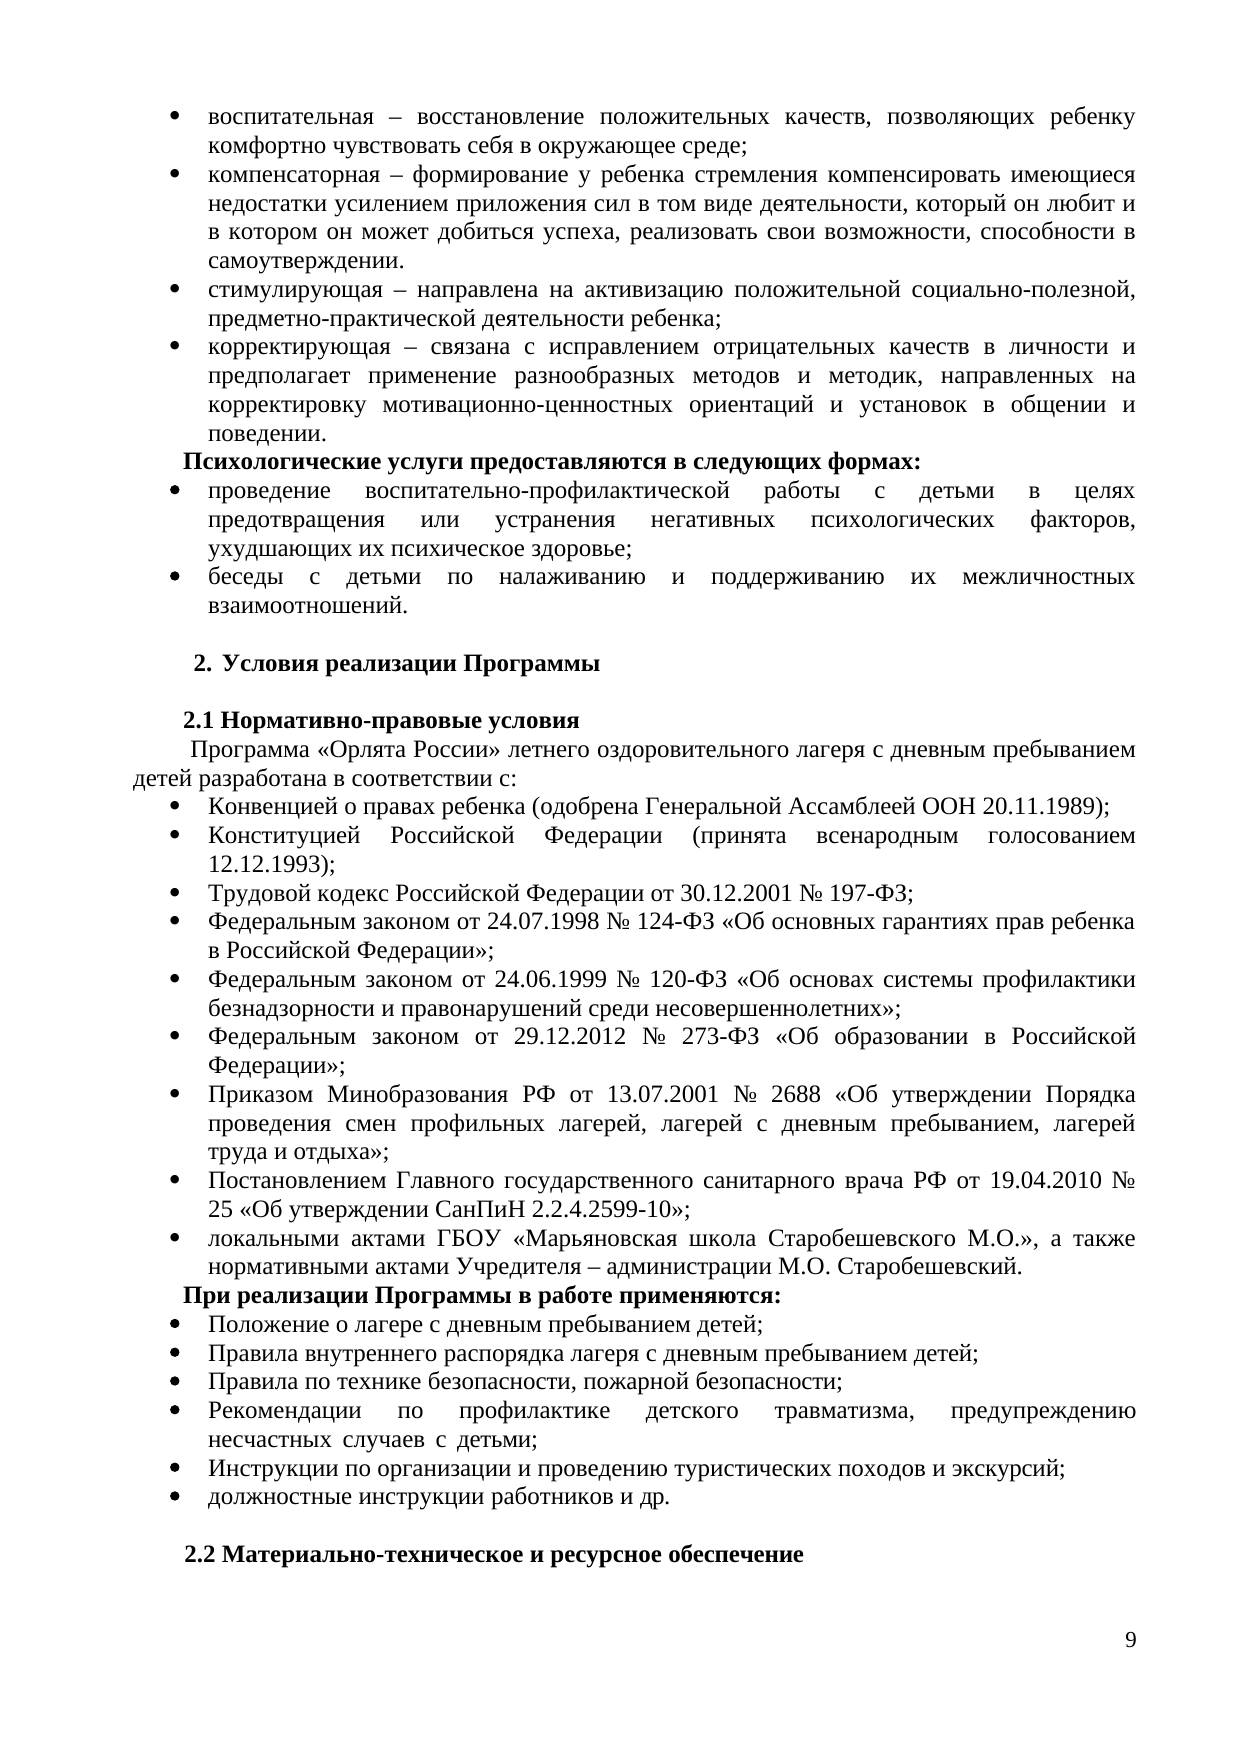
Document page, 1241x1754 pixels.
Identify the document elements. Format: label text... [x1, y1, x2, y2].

list должностные инструкции работников и др. [170, 1481, 1137, 1510]
list проведение воспитательно-профилактической работы с детьми в целях предотвращения или устранения негативных психологических факторов, ухудшающих их психическое здоровье; [170, 475, 1137, 561]
list стимулирующая – направлена на активизацию положительной социально-полезной, предметно-практической деятельности ребенка; [170, 274, 1137, 331]
list воспитательная – восстановление положительных качеств, позволяющих ребенку комфортно чувствовать себя в окружающее среде; [170, 101, 1137, 159]
list Конвенцией о правах ребенка (одобрена Генеральной Ассамблеей ООН 20.11.1989); [170, 791, 1137, 820]
list беседы с детьми по налаживанию и поддерживанию их межличностных взаимоотношений. [170, 561, 1137, 619]
text Психологические услуги предоставляются в следующих формах: [133, 446, 1137, 475]
list компенсаторная – формирование у ребенка стремления компенсировать имеющиеся недостатки усилением приложения сил в том виде деятельности, который он любит и в котором он может добиться успеха, реализовать свои возможности, способности в самоутверждении. [170, 159, 1137, 274]
text При реализации Программы в работе применяются: [133, 1280, 1137, 1309]
list Федеральным законом от 24.07.1998 № 124-ФЗ «Об основных гарантиях прав ребенка в Российской Федерации»; [170, 906, 1137, 964]
list Конституцией Российской Федерации (принята всенародным голосованием 12.12.1993); [170, 820, 1137, 878]
list Приказом Минобразования РФ от 13.07.2001 № 2688 «Об утверждении Порядка проведения смен профильных лагерей, лагерей с дневным пребыванием, лагерей труда и отдыха»; [170, 1079, 1137, 1165]
list Федеральным законом от 29.12.2012 № 273-ФЗ «Об образовании в Российской Федерации»; [170, 1021, 1137, 1079]
list Федеральным законом от 24.06.1999 № 120-ФЗ «Об основах системы профилактики безнадзорности и правонарушений среди несовершеннолетних»; [170, 964, 1137, 1021]
text 2.1 Нормативно-правовые условия [133, 705, 1137, 734]
list Трудовой кодекс Российской Федерации от 30.12.2001 № 197-ФЗ; [170, 878, 1137, 906]
list Инструкции по организации и проведению туристических походов и экскурсий; [170, 1453, 1137, 1481]
list Правила внутреннего распорядка лагеря с дневным пребыванием детей; [170, 1338, 1137, 1366]
list Постановлением Главного государственного санитарного врача РФ от 19.04.2010 № 25 «Об утверждении СанПиН 2.2.4.2599-10»; [170, 1165, 1137, 1223]
text Программа «Орлята России» летнего оздоровительного лагеря с дневным пребыванием детей разработана в соответствии с: [133, 734, 1137, 791]
subtitle Материально-техническое и ресурсное обеспечение [184, 1539, 1137, 1568]
list Положение о лагере с дневным пребыванием детей; [170, 1309, 1137, 1338]
list локальными актами ГБОУ «Марьяновская школа Старобешевского М.О.», а также нормативными актами Учредителя – администрации М.О. Старобешевский. [170, 1223, 1137, 1280]
list Правила по технике безопасности, пожарной безопасности; [170, 1366, 1137, 1395]
list Условия реализации Программы [193, 648, 1137, 676]
list Рекомендации по профилактике детского травматизма, предупреждению несчастных случаев с детьми; [170, 1395, 1137, 1453]
list корректирующая – связана с исправлением отрицательных качеств в личности и предполагает применение разнообразных методов и методик, направленных на корректировку мотивационно-ценностных ориентаций и установок в общении и поведении. [170, 331, 1137, 446]
